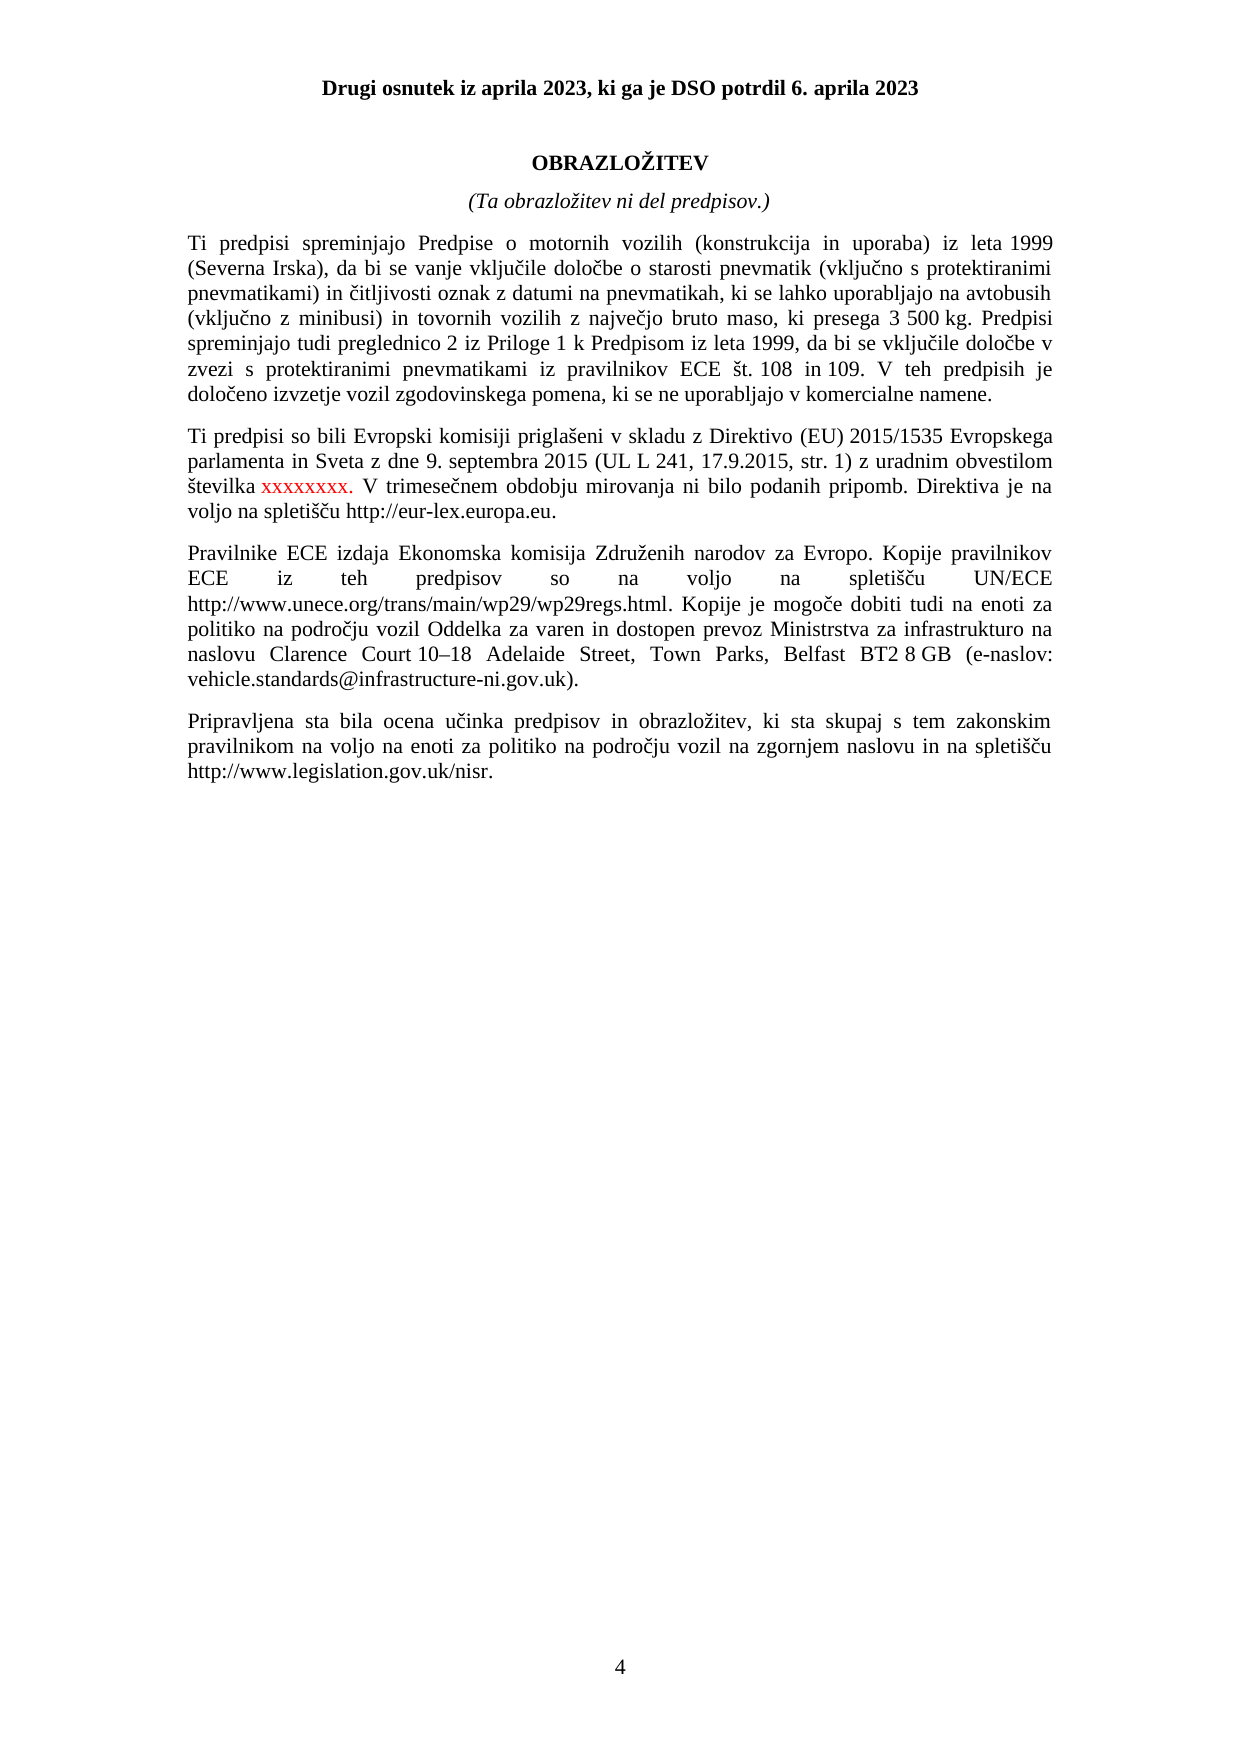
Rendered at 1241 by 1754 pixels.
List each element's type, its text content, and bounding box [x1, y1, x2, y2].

text Ti predpisi spreminjajo Predpise o motornih vozilih (konstrukcija in uporaba) iz leta 1999 (Severna Irska), da bi se vanje vključile določbe o starosti pnevmatik (vključno s protektiranimi pnevmatikami) in čitljivosti oznak z datumi na pnevmatikah, ki se lahko uporabljajo na avtobusih (vključno z minibusi) in tovornih vozilih z največjo bruto maso, ki presega 3 500 kg. Predpisi spreminjajo tudi preglednico 2 iz Priloge 1 k Predpisom iz leta 1999, da bi se vključile določbe v zvezi s protektiranimi pnevmatikami iz pravilnikov ECE št. 108 in 109. V teh predpisih je določeno izvzetje vozil zgodovinskega pomena, ki se ne uporabljajo v komercialne namene. [187, 229, 1053, 406]
text Pripravljena sta bila ocena učinka predpisov in obrazložitev, ki sta skupaj s tem zakonskim pravilnikom na voljo na enoti za politiko na področju vozil na zgornjem naslovu in na spletišču http://www.legislation.gov.uk/nisr. [187, 708, 1053, 784]
text (Ta obrazložitev ni del predpisov.) [187, 188, 1053, 213]
text Ti predpisi so bili Evropski komisiji priglašeni v skladu z Direktivo (EU) 2015/1535 Evropskega parlamenta in Sveta z dne 9. septembra 2015 (UL L 241, 17.9.2015, str. 1) z uradnim obvestilom številka xxxxxxxx. V trimesečnem obdobju mirovanja ni bilo podanih pripomb. Direktiva je na voljo na spletišču http://eur-lex.europa.eu. [187, 423, 1053, 523]
text Pravilnike ECE izdaja Ekonomska komisija Združenih narodov za Evropo. Kopije pravilnikov ECE iz teh predpisov so na voljo na spletišču UN/ECE http://www.unece.org/trans/main/wp29/wp29regs.html. Kopije je mogoče dobiti tudi na enoti za politiko na področju vozil Oddelka za varen in dostopen prevoz Ministrstva za infrastrukturo na naslovu Clarence Court 10–18 Adelaide Street, Town Parks, Belfast BT2 8 GB (e-naslov: vehicle.standards@infrastructure-ni.gov.uk). [187, 540, 1053, 691]
text OBRAZLOŽITEV [187, 150, 1053, 175]
